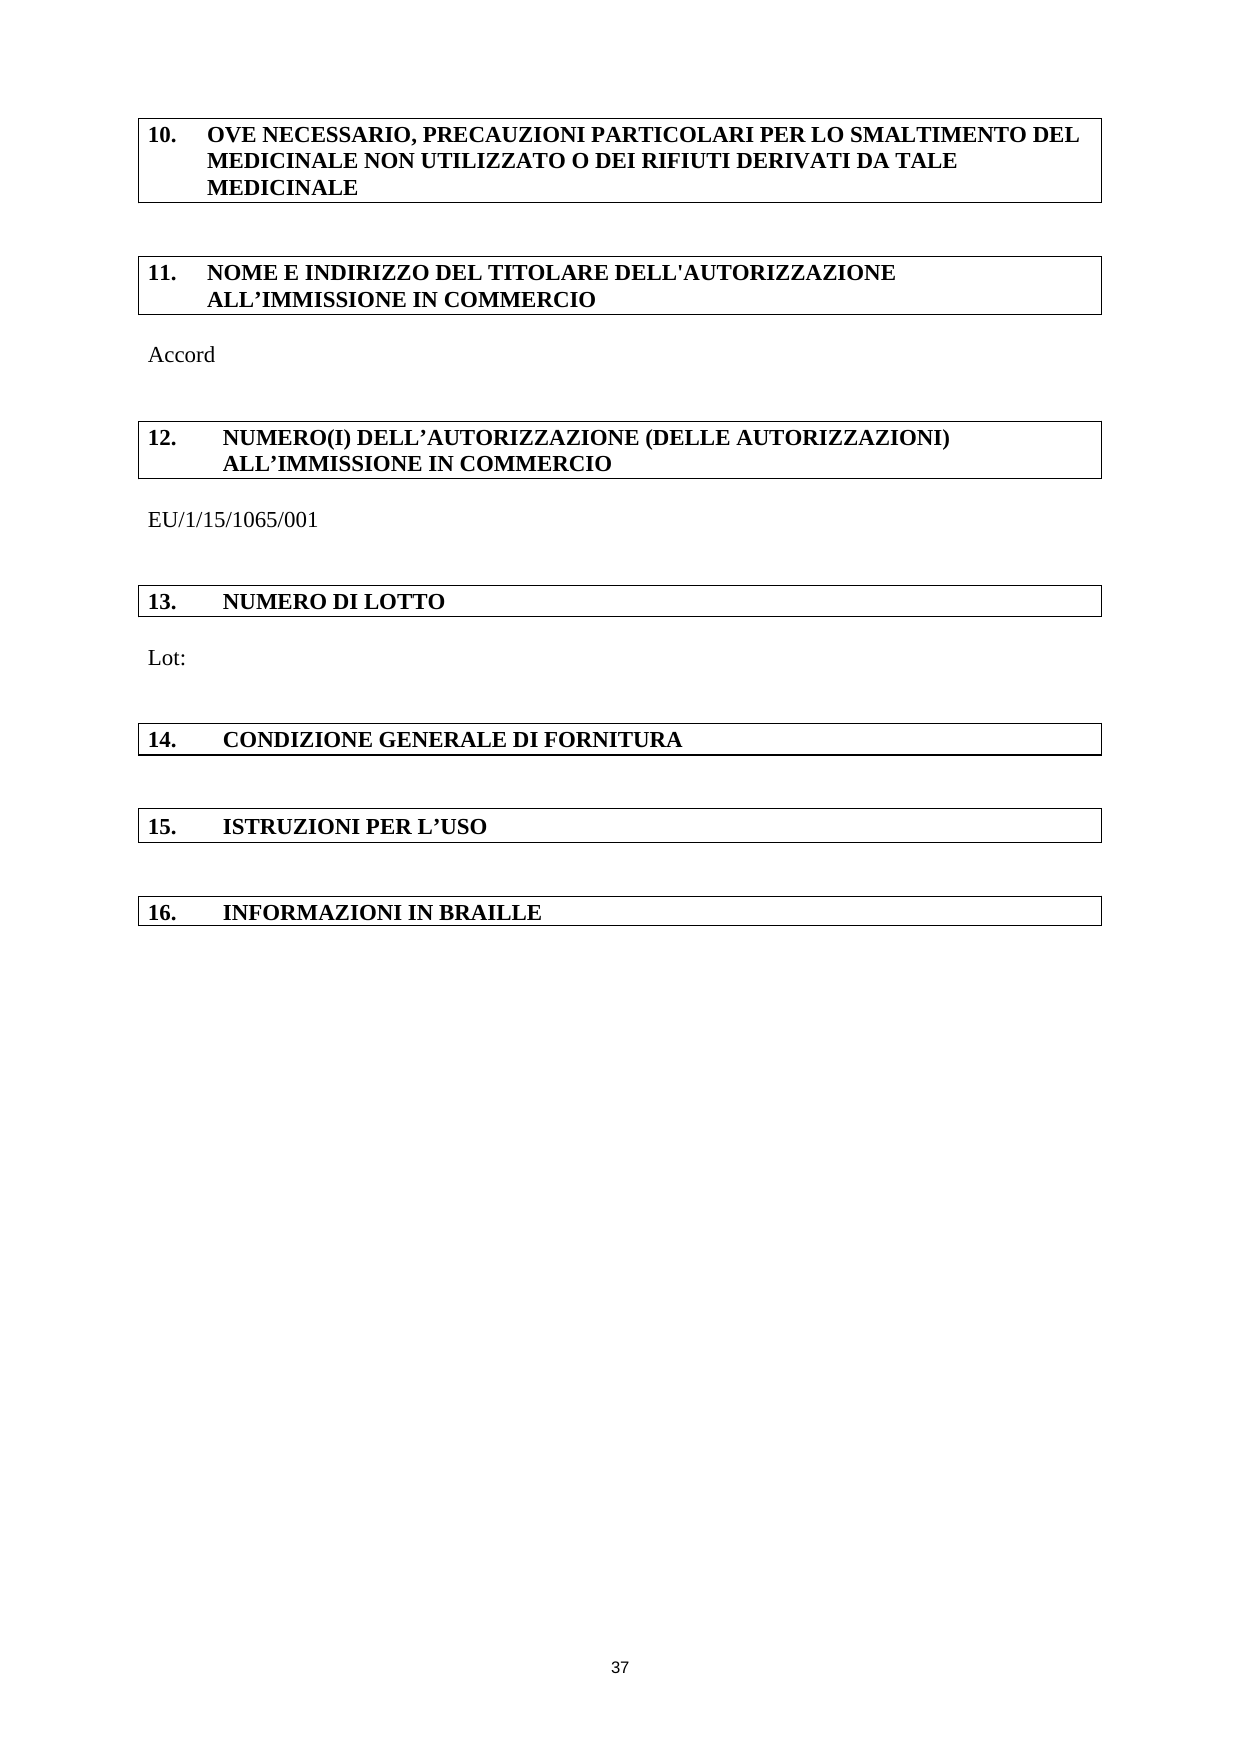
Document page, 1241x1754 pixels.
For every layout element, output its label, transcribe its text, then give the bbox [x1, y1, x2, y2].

text Lot: [148, 644, 1092, 670]
text 14. CONDIZIONE GENERALE DI FORNITURA [139, 724, 1101, 754]
text 13. NUMERO DI LOTTO [139, 586, 1101, 616]
text EU/1/15/1065/001 [148, 506, 1092, 532]
text 16. INFORMAZIONI IN BRAILLE [139, 897, 1101, 925]
text 12. NUMERO(I) DELL’AUTORIZZAZIONE (DELLE AUTORIZZAZIONI) ALL’IMMISSIONE IN COMMERCIO [139, 422, 1101, 478]
text 10. OVE NECESSARIO, PRECAUZIONI PARTICOLARI PER LO SMALTIMENTO DEL MEDICINALE NON UTILIZZATO O DEI RIFIUTI DERIVATI DA TALE MEDICINALE [139, 119, 1101, 202]
text 15. ISTRUZIONI PER L’USO [139, 809, 1101, 842]
text Accord [148, 341, 1092, 368]
text 11. NOME E INDIRIZZO DEL TITOLARE DELL'AUTORIZZAZIONE ALL’IMMISSIONE IN COMMERCIO [139, 257, 1101, 314]
